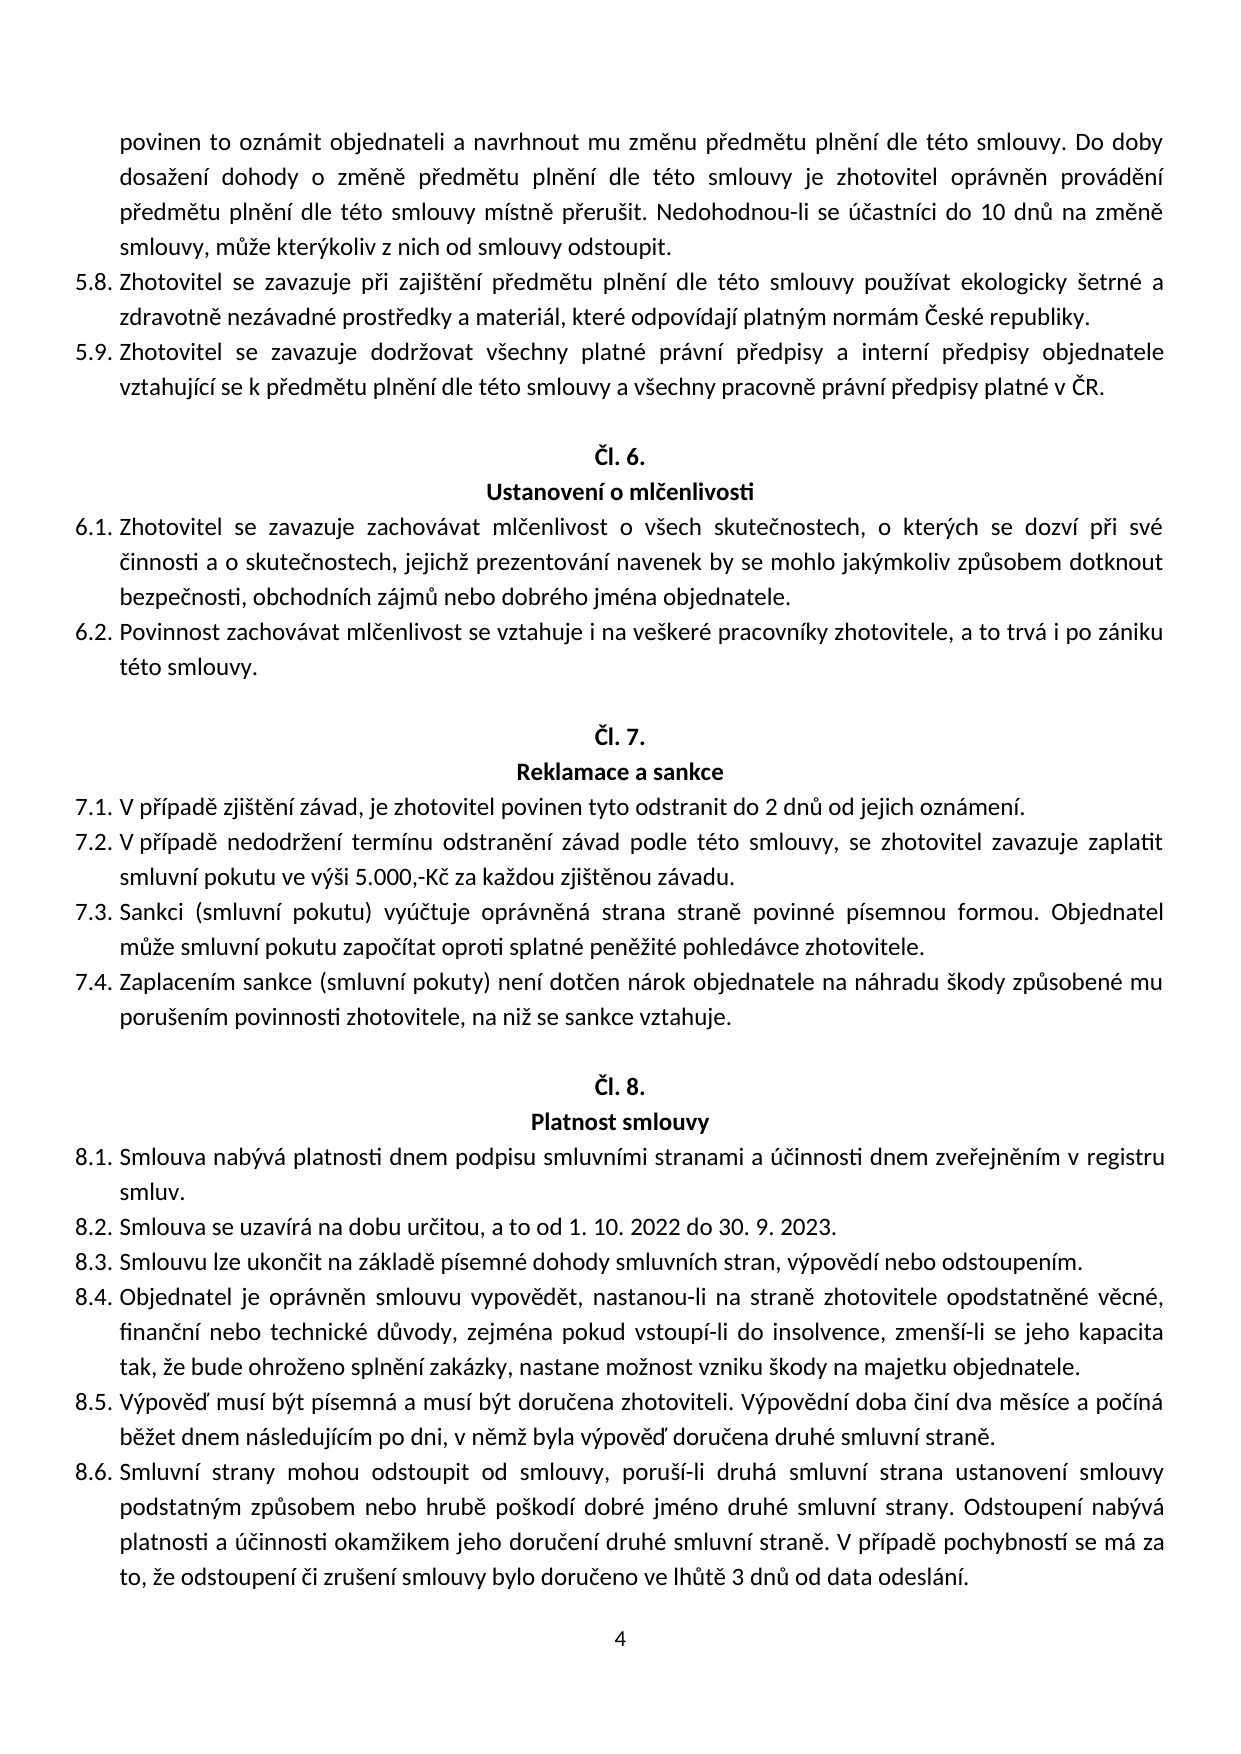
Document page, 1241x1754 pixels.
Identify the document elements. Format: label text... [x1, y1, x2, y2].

list Výpověď musí být písemná a musí být doručena zhotoviteli. Výpovědní doba činí dva měsíce a počíná běžet dnem následujícím po dni, v němž byla výpověď doručena druhé smluvní straně. [75, 1386, 1165, 1452]
list Smlouva nabývá platnosti dnem podpisu smluvními stranami a účinnosti dnem zveřejněním v registru smluv. [75, 1141, 1165, 1207]
list Reklamace a sankce [75, 756, 1165, 787]
list Zhotovitel se zavazuje při zajištění předmětu plnění dle této smlouvy používat ekologicky šetrné a zdravotně nezávadné prostředky a materiál, které odpovídají platným normám České republiky. [75, 266, 1165, 332]
list V případě zjištění závad, je zhotovitel povinen tyto odstranit do 2 dnů od jejich oznámení. [75, 791, 1165, 822]
list Povinnost zachovávat mlčenlivost se vztahuje i na veškeré pracovníky zhotovitele, a to trvá i po zániku této smlouvy. [75, 616, 1165, 682]
list Objednatel je oprávněn smlouvu vypovědět, nastanou-li na straně zhotovitele opodstatněné věcné, finanční nebo technické důvody, zejména pokud vstoupí-li do insolvence, zmenší-li se jeho kapacita tak, že bude ohroženo splnění zakázky, nastane možnost vzniku škody na majetku objednatele. [75, 1281, 1165, 1382]
list Zhotovitel se zavazuje dodržovat všechny platné právní předpisy a interní předpisy objednatele vztahující se k předmětu plnění dle této smlouvy a všechny pracovně právní předpisy platné v ČR. [75, 336, 1165, 402]
list Smlouva se uzavírá na dobu určitou, a to od 1. 10. 2022 do 30. 9. 2023. [75, 1211, 1165, 1242]
list Čl. 7. [75, 721, 1165, 752]
list Smluvní strany mohou odstoupit od smlouvy, poruší-li druhá smluvní strana ustanovení smlouvy podstatným způsobem nebo hrubě poškodí dobré jméno druhé smluvní strany. Odstoupení nabývá platnosti a účinnosti okamžikem jeho doručení druhé smluvní straně. V případě pochybností se má za to, že odstoupení či zrušení smlouvy bylo doručeno ve lhůtě 3 dnů od data odeslání. [75, 1456, 1165, 1592]
list Čl. 8. [75, 1071, 1165, 1102]
list Sankci (smluvní pokutu) vyúčtuje oprávněná strana straně povinné písemnou formou. Objednatel může smluvní pokutu započítat oproti splatné peněžité pohledávce zhotovitele. [75, 896, 1165, 962]
list Smlouvu lze ukončit na základě písemné dohody smluvních stran, výpovědí nebo odstoupením. [75, 1246, 1165, 1277]
list Zhotovitel se zavazuje zachovávat mlčenlivost o všech skutečnostech, o kterých se dozví při své činnosti a o skutečnostech, jejichž prezentování navenek by se mohlo jakýmkoliv způsobem dotknout bezpečnosti, obchodních zájmů nebo dobrého jména objednatele. [75, 511, 1165, 612]
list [75, 126, 1165, 262]
list Zaplacením sankce (smluvní pokuty) není dotčen nárok objednatele na náhradu škody způsobené mu porušením povinnosti zhotovitele, na niž se sankce vztahuje. [75, 966, 1165, 1032]
list Čl. 6. [75, 441, 1165, 472]
list Ustanovení o mlčenlivosti [75, 476, 1165, 507]
list V případě nedodržení termínu odstranění závad podle této smlouvy, se zhotovitel zavazuje zaplatit smluvní pokutu ve výši 5.000,-Kč za každou zjištěnou závadu. [75, 826, 1165, 892]
list Platnost smlouvy [75, 1106, 1165, 1137]
